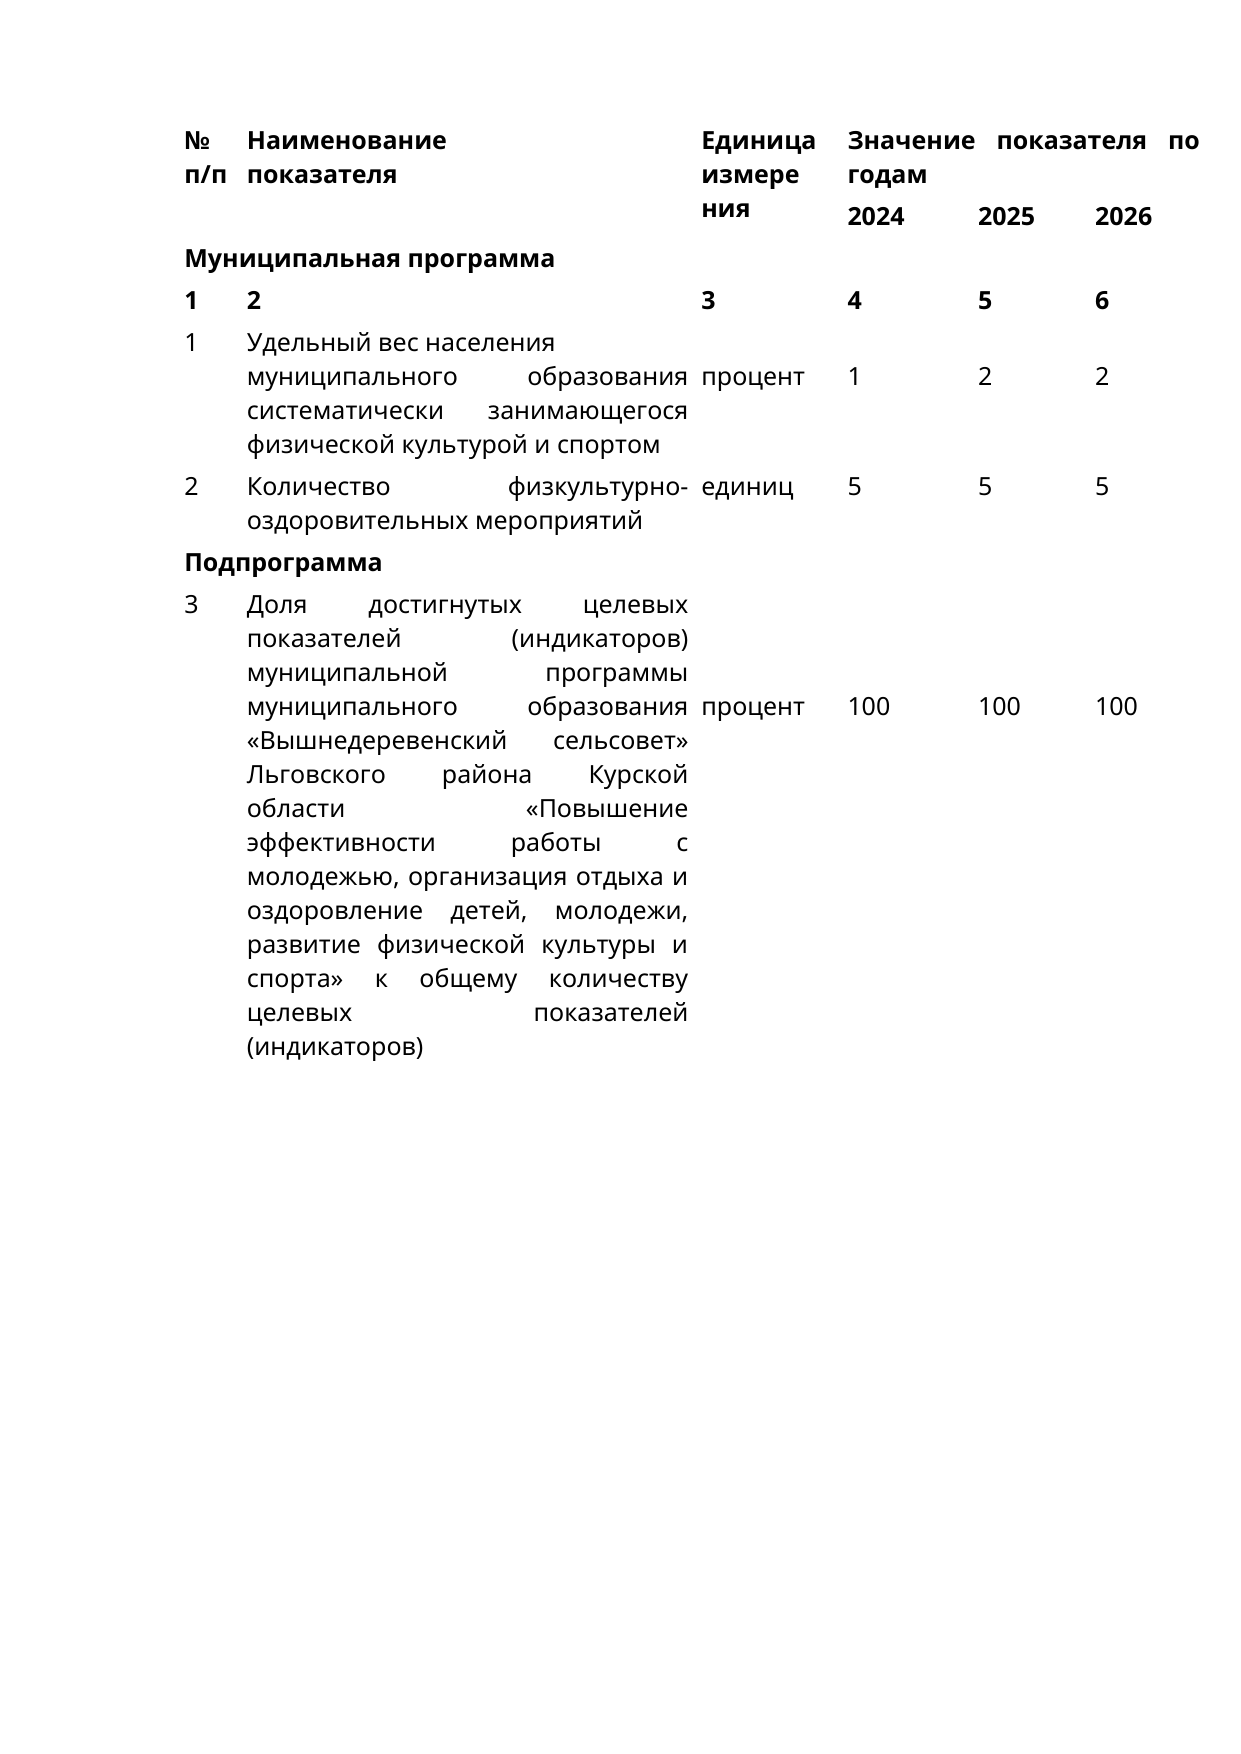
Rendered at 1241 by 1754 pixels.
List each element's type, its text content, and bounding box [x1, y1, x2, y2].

table_cell процент [696, 583, 840, 1066]
table_header Значение показателя по годам [842, 120, 1205, 194]
table_cell 100 [1090, 583, 1205, 1066]
table_cell 2 [972, 321, 1088, 464]
table_cell 100 [972, 583, 1088, 1066]
table_header Единица измере ния [696, 120, 840, 236]
table_cell 4 [842, 280, 971, 320]
table_cell Количество физкультурно-оздоровительных мероприятий [241, 465, 694, 540]
table_cell единиц [696, 465, 840, 540]
table_cell 2024 [842, 196, 971, 236]
table_cell Доля достигнутых целевых показателей (индикаторов) муниципальной программы муниципального образования «Вышнедеревенский сельсовет» Льговского района Курской области «Повышение эффективности работы с молодежью, организация отдыха и оздоровление детей, молодежи, развитие физической культуры и спорта» к общему количеству целевых показателей (индикаторов) [241, 583, 694, 1066]
table_cell 2 [241, 280, 694, 320]
table_cell Удельный вес населения муниципального образования систематически занимающегося физической культурой и спортом [241, 321, 694, 464]
table_header Наименование показателя [241, 120, 694, 236]
table_cell 2025 [972, 196, 1088, 236]
table_cell Муниципальная программа [179, 238, 1205, 278]
table_cell 3 [696, 280, 840, 320]
table_cell процент [696, 321, 840, 464]
table_header № п/п [179, 120, 240, 236]
table_cell 100 [842, 583, 971, 1066]
table_cell 2026 [1090, 196, 1205, 236]
table_cell Подпрограмма [179, 541, 1205, 582]
table_cell 3 [179, 583, 240, 1066]
table_cell 2 [179, 465, 240, 540]
table_cell 1 [842, 321, 971, 464]
table_cell 5 [972, 280, 1088, 320]
table_cell 6 [1090, 280, 1205, 320]
table_cell 1 [179, 321, 240, 464]
table_cell 5 [972, 465, 1088, 540]
table_cell 5 [842, 465, 971, 540]
table_cell 5 [1090, 465, 1205, 540]
table_cell 1 [179, 280, 240, 320]
table_cell 2 [1090, 321, 1205, 464]
